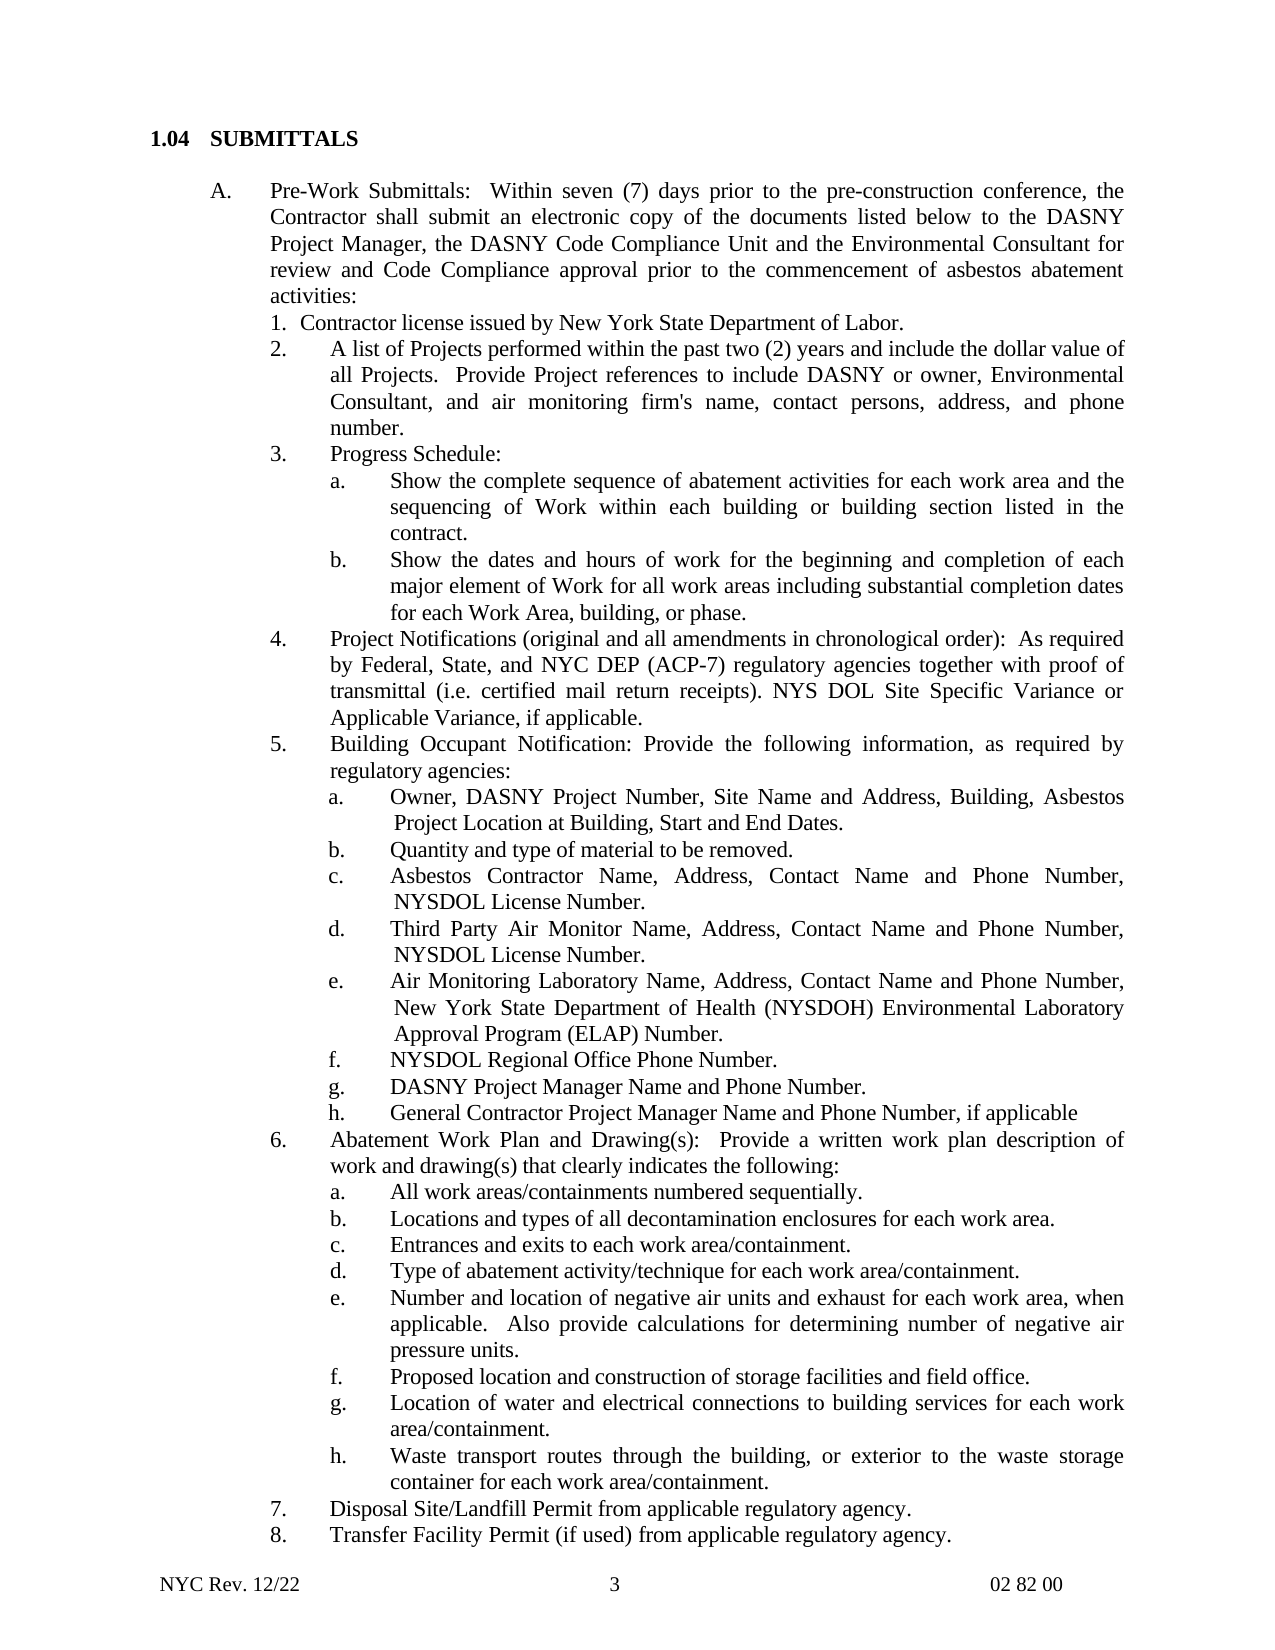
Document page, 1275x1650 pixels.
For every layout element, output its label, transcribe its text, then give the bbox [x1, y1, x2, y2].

text d. Type of abatement activity/technique for each work area/containment. [330, 1257, 1125, 1284]
text 4. Project Notifications (original and all amendments in chronological order): As required by Federal, State, and NYC DEP (ACP-7) regulatory agencies together with proof of transmittal (i.e. certified mail return receipts). NYS DOL Site Specific Variance or Applicable Variance, if applicable. [270, 625, 1125, 730]
text 1.04 SUBMITTALS [150, 126, 1125, 152]
list Location of water and electrical connections to building services for each work area/containment. [330, 1389, 1125, 1442]
list Transfer Facility Permit (if used) from applicable regulatory agency. [270, 1521, 1125, 1547]
text b. Locations and types of all decontamination enclosures for each work area. [330, 1205, 1125, 1231]
text 3. Progress Schedule: [270, 440, 1125, 467]
text a. All work areas/containments numbered sequentially. [330, 1178, 1125, 1205]
list Owner, DASNY Project Number, Site Name and Address, Building, Asbestos Project Location at Building, Start and End Dates. [328, 783, 1125, 836]
text 2. A list of Projects performed within the past two (2) years and include the dollar value of all Projects. Provide Project references to include DASNY or owner, Environmental Consultant, and air monitoring firm's name, contact persons, address, and phone number. [270, 335, 1125, 440]
list General Contractor Project Manager Name and Phone Number, if applicable [328, 1099, 1125, 1126]
list Quantity and type of material to be removed. [328, 836, 1125, 862]
list Waste transport routes through the building, or exterior to the waste storage container for each work area/containment. [330, 1442, 1125, 1494]
list Disposal Site/Landfill Permit from applicable regulatory agency. [270, 1494, 1125, 1521]
text f. Proposed location and construction of storage facilities and field office. [330, 1363, 1125, 1389]
text 6. Abatement Work Plan and Drawing(s): Provide a written work plan description of work and drawing(s) that clearly indicates the following: [270, 1126, 1125, 1178]
list Contractor license issued by New York State Department of Labor. [270, 309, 1125, 335]
text 5. Building Occupant Notification: Provide the following information, as required by regulatory agencies: [270, 730, 1125, 783]
list Third Party Air Monitor Name, Address, Contact Name and Phone Number, NYSDOL License Number. [328, 915, 1125, 967]
list Asbestos Contractor Name, Address, Contact Name and Phone Number, NYSDOL License Number. [328, 862, 1125, 915]
list DASNY Project Manager Name and Phone Number. [328, 1073, 1125, 1099]
text a. Show the complete sequence of abatement activities for each work area and the sequencing of Work within each building or building section listed in the contract. [330, 467, 1125, 546]
text c. Entrances and exits to each work area/containment. [330, 1231, 1125, 1257]
list Air Monitoring Laboratory Name, Address, Contact Name and Phone Number, New York State Department of Health (NYSDOH) Environmental Laboratory Approval Program (ELAP) Number. [328, 967, 1125, 1047]
text e. Number and location of negative air units and exhaust for each work area, when applicable. Also provide calculations for determining number of negative air pressure units. [330, 1284, 1125, 1363]
list Pre-Work Submittals: Within seven (7) days prior to the pre-construction conference, the Contractor shall submit an electronic copy of the documents listed below to the DASNY Project Manager, the DASNY Code Compliance Unit and the Environmental Consultant for review and Code Compliance approval prior to the commencement of asbestos abatement activities: [210, 177, 1125, 309]
text b. Show the dates and hours of work for the beginning and completion of each major element of Work for all work areas including substantial completion dates for each Work Area, building, or phase. [330, 546, 1125, 625]
list NYSDOL Regional Office Phone Number. [328, 1047, 1125, 1073]
